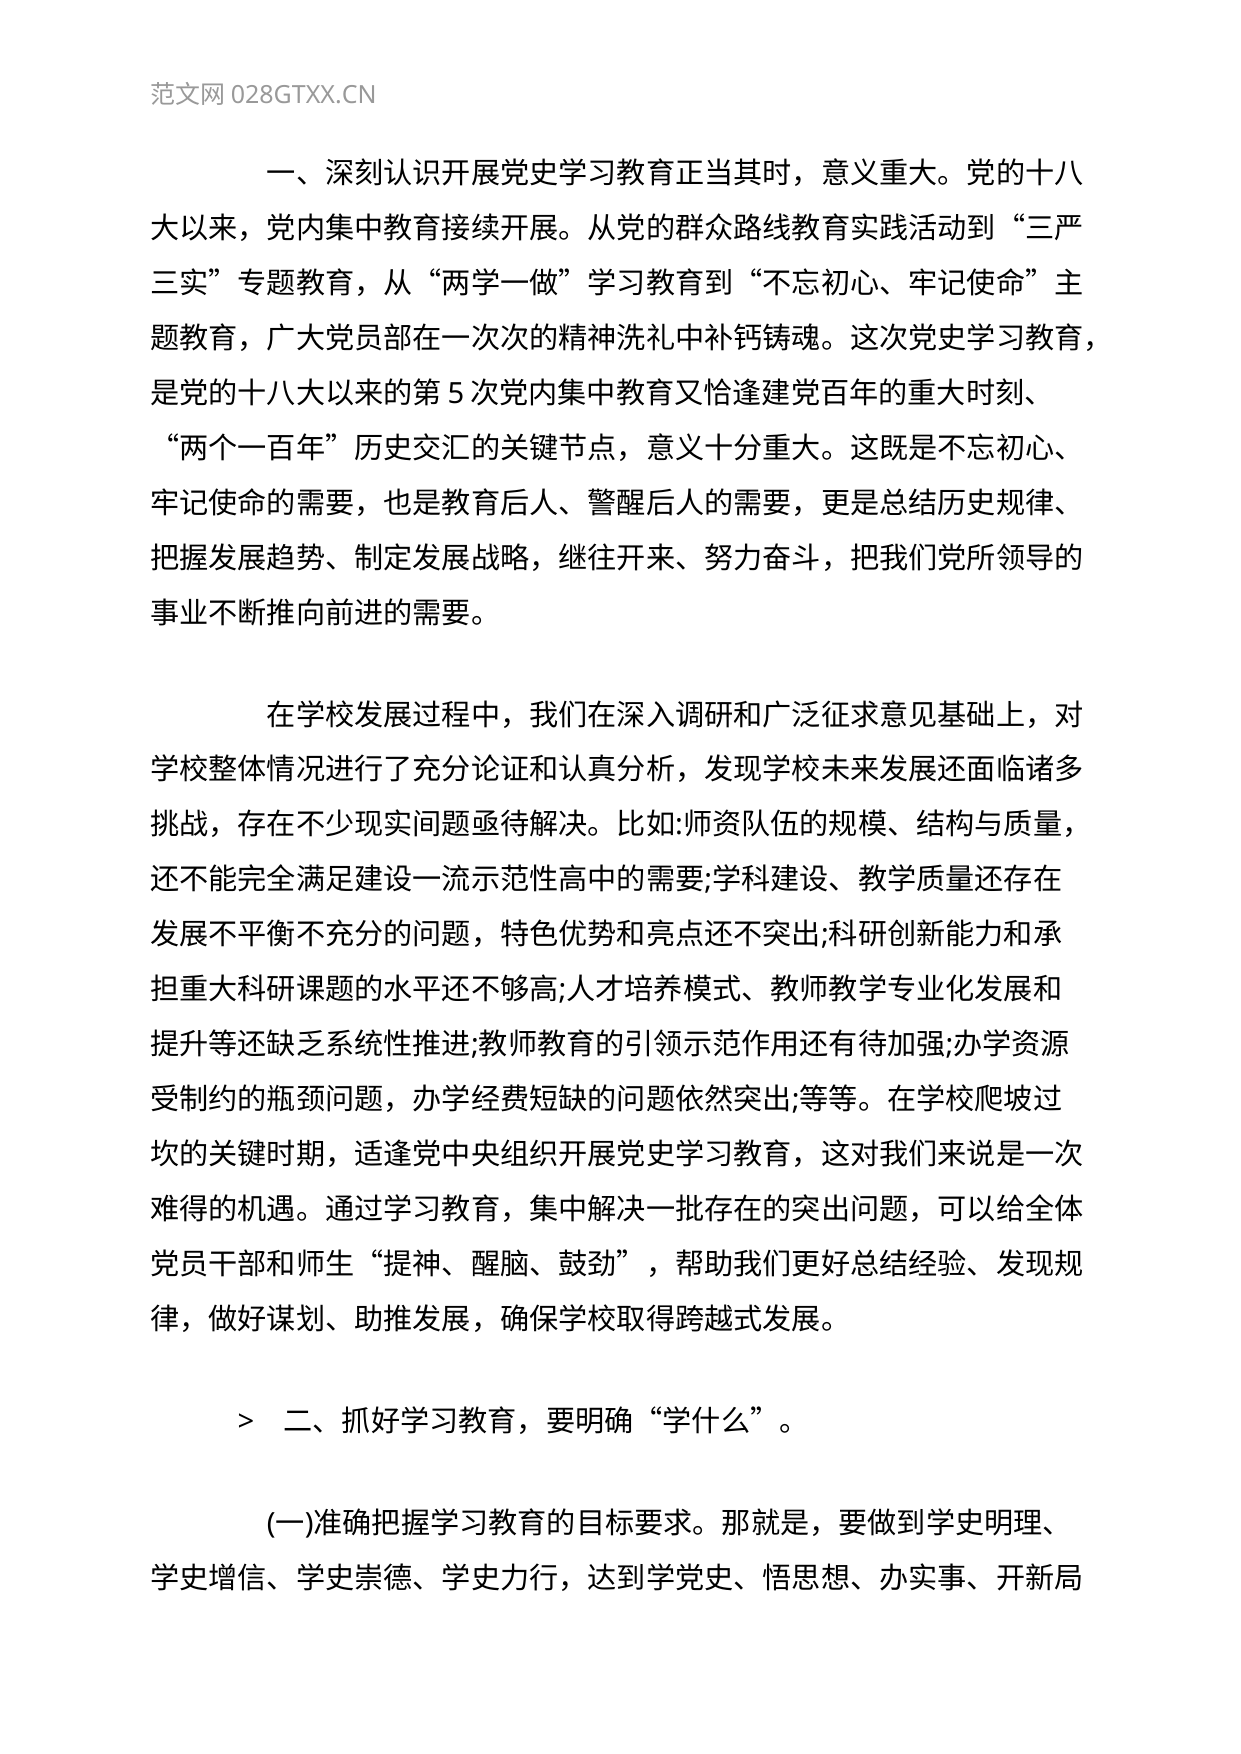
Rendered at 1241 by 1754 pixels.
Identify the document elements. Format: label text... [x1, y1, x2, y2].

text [150, 1499, 1090, 1597]
text > 二、抓好学习教育，要明确“学什么”。 [150, 1397, 1090, 1440]
text 在学校发展过程中，我们在深入调研和广泛征求意见基础上，对学校整体情况进行了充分论证和认真分析，发现学校未来发展还面临诸多挑战，存在不少现实间题亟待解决。比如:师资队伍的规模、结构与质量，还不能完全满足建设一流示范性高中的需要;学科建设、教学质量还存在发展不平衡不充分的问题，特色优势和亮点还不突出;科研创新能力和承担重大科研课题的水平还不够高;人才培养模式、教师教学专业化发展和提升等还缺乏系统性推进;教师教育的引领示范作用还有待加强;办学资源受制约的瓶颈问题，办学经费短缺的问题依然突出;等等。在学校爬坡过坎的关键时期，适逢党中央组织开展党史学习教育，这对我们来说是一次难得的机遇。通过学习教育，集中解决一批存在的突出问题，可以给全体党员干部和师生“提神、醒脑、鼓劲”，帮助我们更好总结经验、发现规律，做好谋划、助推发展，确保学校取得跨越式发展。 [150, 691, 1090, 1338]
text 一、深刻认识开展党史学习教育正当其时，意义重大。党的十八大以来，党内集中教育接续开展。从党的群众路线教育实践活动到“三严三实”专题教育，从“两学一做”学习教育到“不忘初心、牢记使命”主题教育，广大党员部在一次次的精神洗礼中补钙铸魂。这次党史学习教育，是党的十八大以来的第5次党内集中教育又恰逢建党百年的重大时刻、“两个一百年”历史交汇的关键节点，意义十分重大。这既是不忘初心、牢记使命的需要，也是教育后人、警醒后人的需要，更是总结历史规律、把握发展趋势、制定发展战略，继往开来、努力奋斗，把我们党所领导的事业不断推向前进的需要。 [150, 150, 1090, 632]
